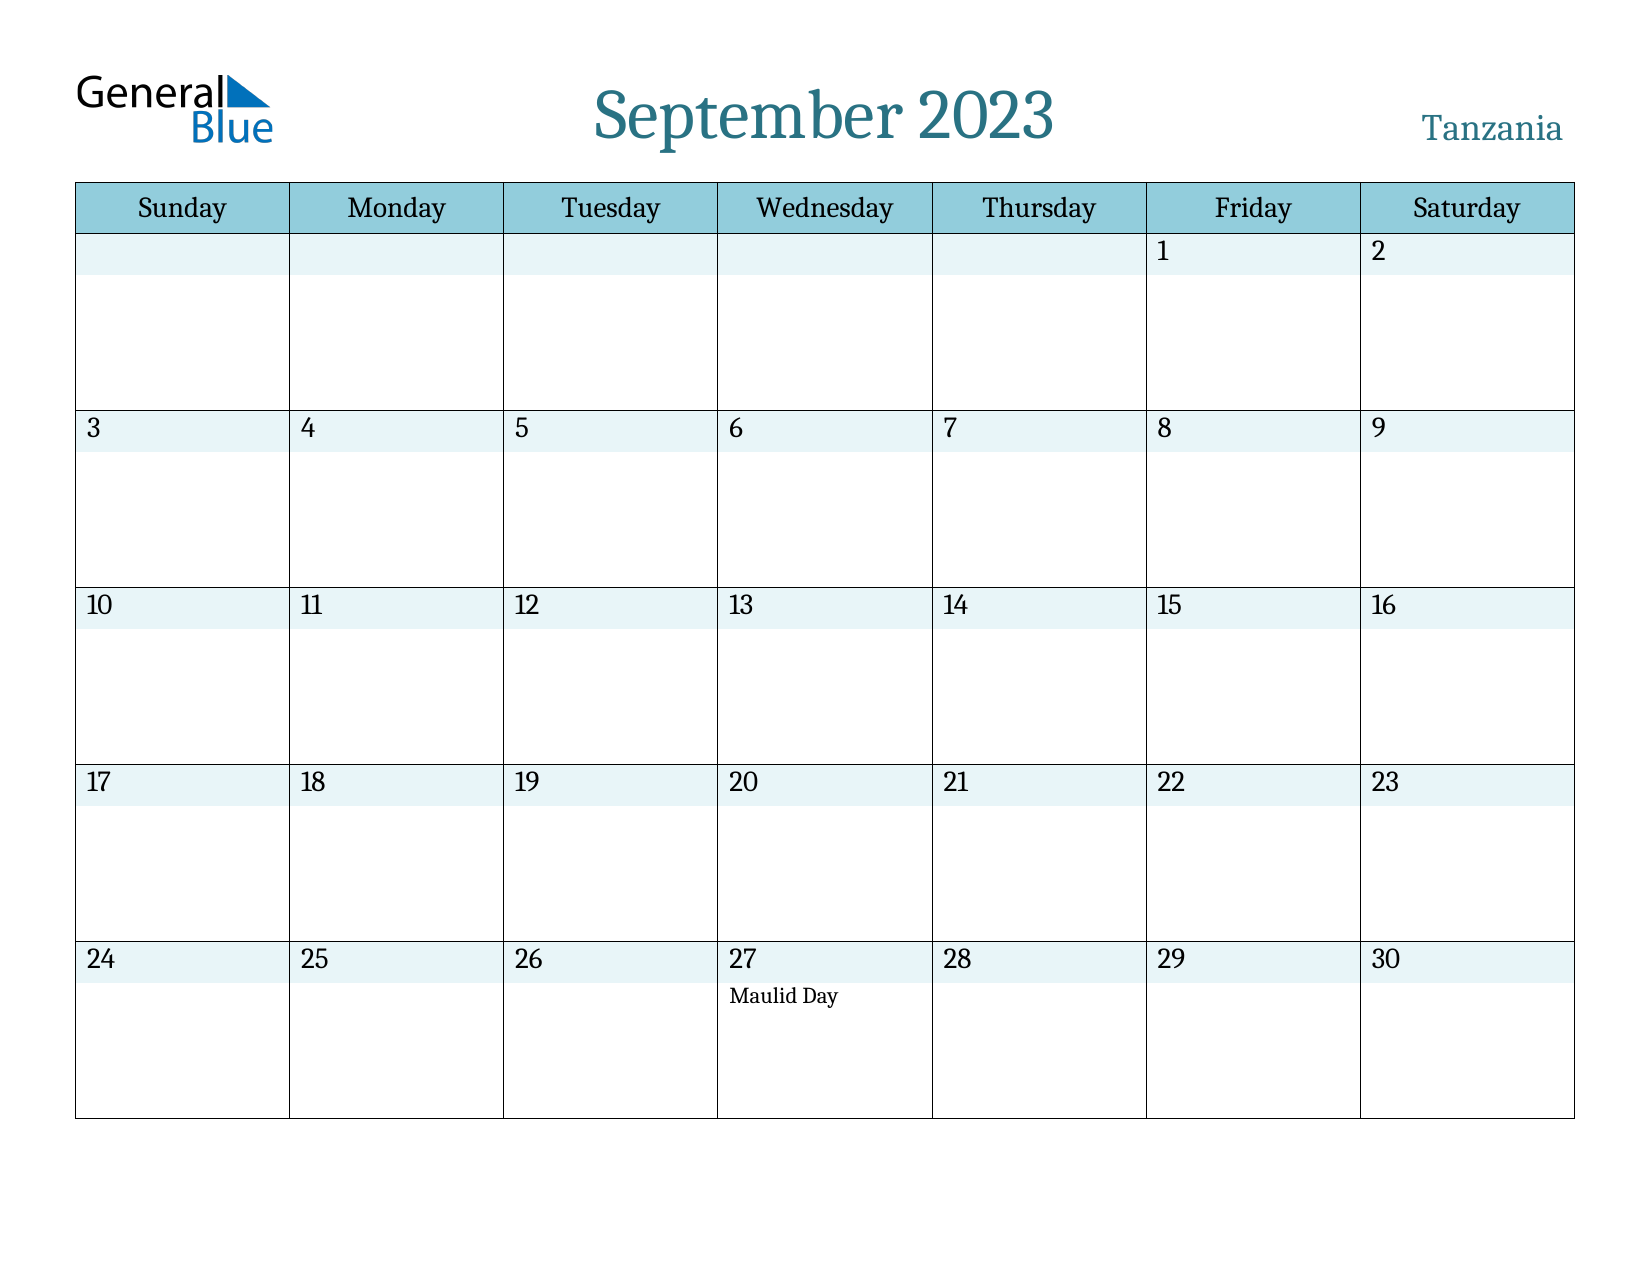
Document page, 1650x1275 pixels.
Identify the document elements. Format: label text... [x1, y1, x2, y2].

table_header [76, 75, 503, 182]
table_cell 27 [718, 942, 932, 983]
table_cell [290, 234, 503, 275]
table_cell [718, 234, 932, 275]
table_cell [1147, 806, 1360, 941]
table_cell [933, 275, 1146, 410]
table_cell 14 [933, 588, 1146, 629]
table_cell [504, 629, 717, 764]
table_cell 2 [1361, 234, 1574, 275]
table_cell [933, 806, 1146, 941]
table_cell [504, 983, 717, 1118]
table_cell 7 [933, 411, 1146, 452]
table_cell [76, 806, 289, 941]
picture [77, 75, 273, 143]
table_cell [933, 234, 1146, 275]
table_cell 28 [933, 942, 1146, 983]
table_cell [1147, 275, 1360, 410]
table_cell [290, 275, 503, 410]
table_cell 3 [76, 411, 289, 452]
table_cell [1147, 629, 1360, 764]
table_cell 17 [76, 765, 289, 806]
table_cell 16 [1361, 588, 1574, 629]
table_cell [718, 629, 932, 764]
table_cell [933, 629, 1146, 764]
table_cell 29 [1147, 942, 1360, 983]
table_cell [290, 983, 503, 1118]
table_cell [504, 234, 717, 275]
table_cell 6 [718, 411, 932, 452]
table_cell [504, 275, 717, 410]
table_cell 10 [76, 588, 289, 629]
table_cell 22 [1147, 765, 1360, 806]
table_cell Sunday [76, 183, 289, 233]
table_cell [290, 629, 503, 764]
table_cell Tuesday [504, 183, 717, 233]
table_cell [933, 452, 1146, 587]
table_cell [504, 806, 717, 941]
table_cell [1361, 629, 1574, 764]
table_cell 4 [290, 411, 503, 452]
table_cell 8 [1147, 411, 1360, 452]
table_cell [1361, 983, 1574, 1118]
table_cell Monday [290, 183, 503, 233]
table_cell [1361, 452, 1574, 587]
table_cell Friday [1147, 183, 1360, 233]
table_cell 21 [933, 765, 1146, 806]
table_header Tanzania [1146, 75, 1574, 182]
table_cell [290, 452, 503, 587]
table_cell Saturday [1361, 183, 1574, 233]
table_cell 12 [504, 588, 717, 629]
table_cell 13 [718, 588, 932, 629]
table_cell [1361, 275, 1574, 410]
table_cell [718, 275, 932, 410]
table_cell 23 [1361, 765, 1574, 806]
table_cell Maulid Day [718, 983, 932, 1118]
table_header September 2023 [504, 75, 1146, 182]
table_cell [76, 629, 289, 764]
table_cell [933, 983, 1146, 1118]
table_cell [76, 275, 289, 410]
table_cell 24 [76, 942, 289, 983]
table_cell [76, 983, 289, 1118]
table_cell 11 [290, 588, 503, 629]
table_cell 20 [718, 765, 932, 806]
table_cell [76, 452, 289, 587]
table_cell 30 [1361, 942, 1574, 983]
table_cell [504, 452, 717, 587]
table_cell 19 [504, 765, 717, 806]
table_cell 5 [504, 411, 717, 452]
table_cell [290, 806, 503, 941]
table_cell 15 [1147, 588, 1360, 629]
table_cell [76, 234, 289, 275]
table_cell 1 [1147, 234, 1360, 275]
table_cell 25 [290, 942, 503, 983]
table_cell [1147, 452, 1360, 587]
table_cell Wednesday [718, 183, 932, 233]
table_cell 18 [290, 765, 503, 806]
table_cell 9 [1361, 411, 1574, 452]
table_cell [718, 806, 932, 941]
table_cell Thursday [933, 183, 1146, 233]
table_cell 26 [504, 942, 717, 983]
table_cell [718, 452, 932, 587]
table_cell [1361, 806, 1574, 941]
table_cell [1147, 983, 1360, 1118]
